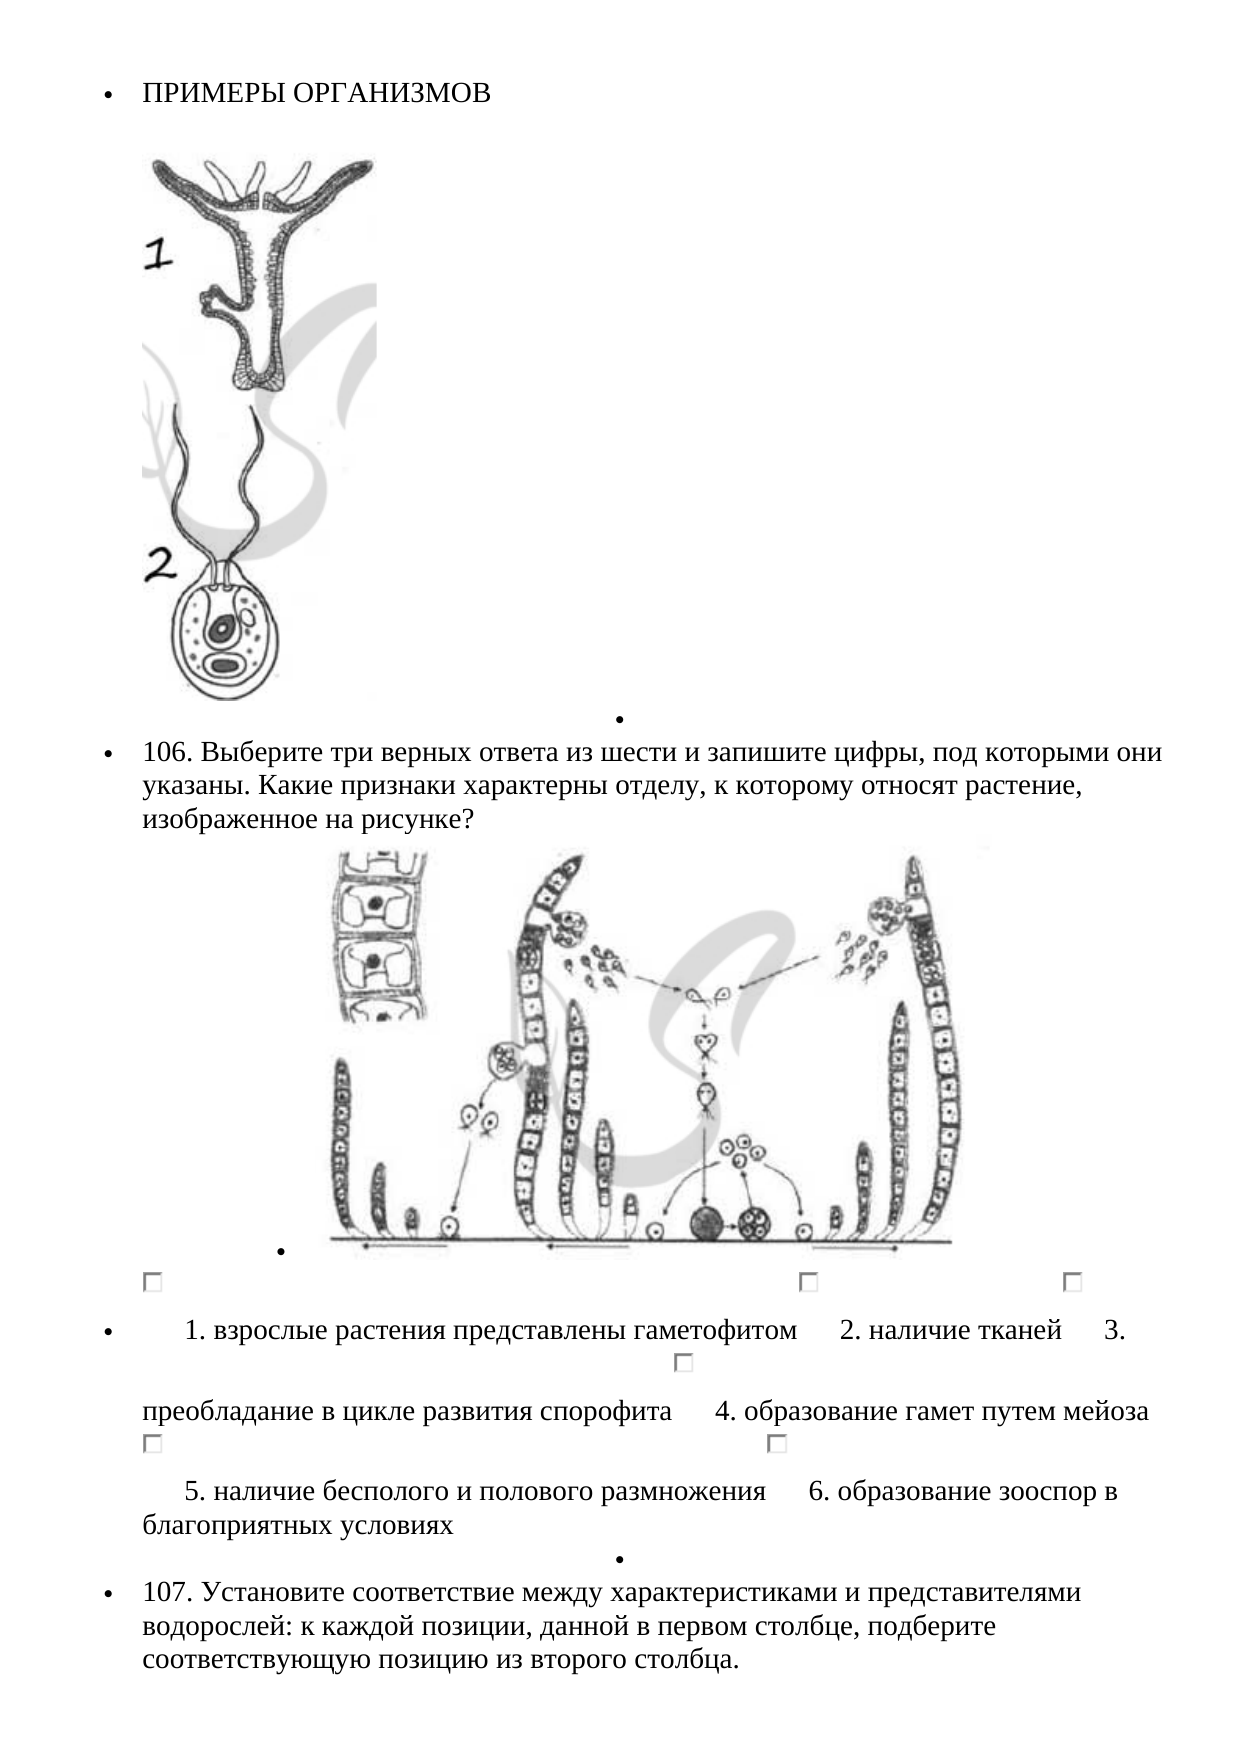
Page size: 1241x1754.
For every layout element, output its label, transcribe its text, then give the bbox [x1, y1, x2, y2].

picture [142, 142, 377, 701]
list 1. взрослые растения представлены гаметофитом2. наличие тканей3. преобладание в цикле развития спорофита4. образование гамет путем мейоза5. наличие бесполого и полового размножения6. образование зооспор в благоприятных условиях [104, 1265, 1165, 1541]
list 106. Выберите три верных ответа из шести и запишите цифры, под которыми они указаны. Какие признаки характерны отделу, к которому относят растение, изображенное на рисунке? [104, 734, 1165, 834]
list 107. Установите соответствие между характеристиками и представителями водорослей: к каждой позиции, данной в первом столбце, подберите соответствующую позицию из второго столбца. [104, 1574, 1165, 1675]
list ПРИМЕРЫ ОРГАНИЗМОВ [104, 75, 1176, 700]
picture [314, 834, 993, 1260]
